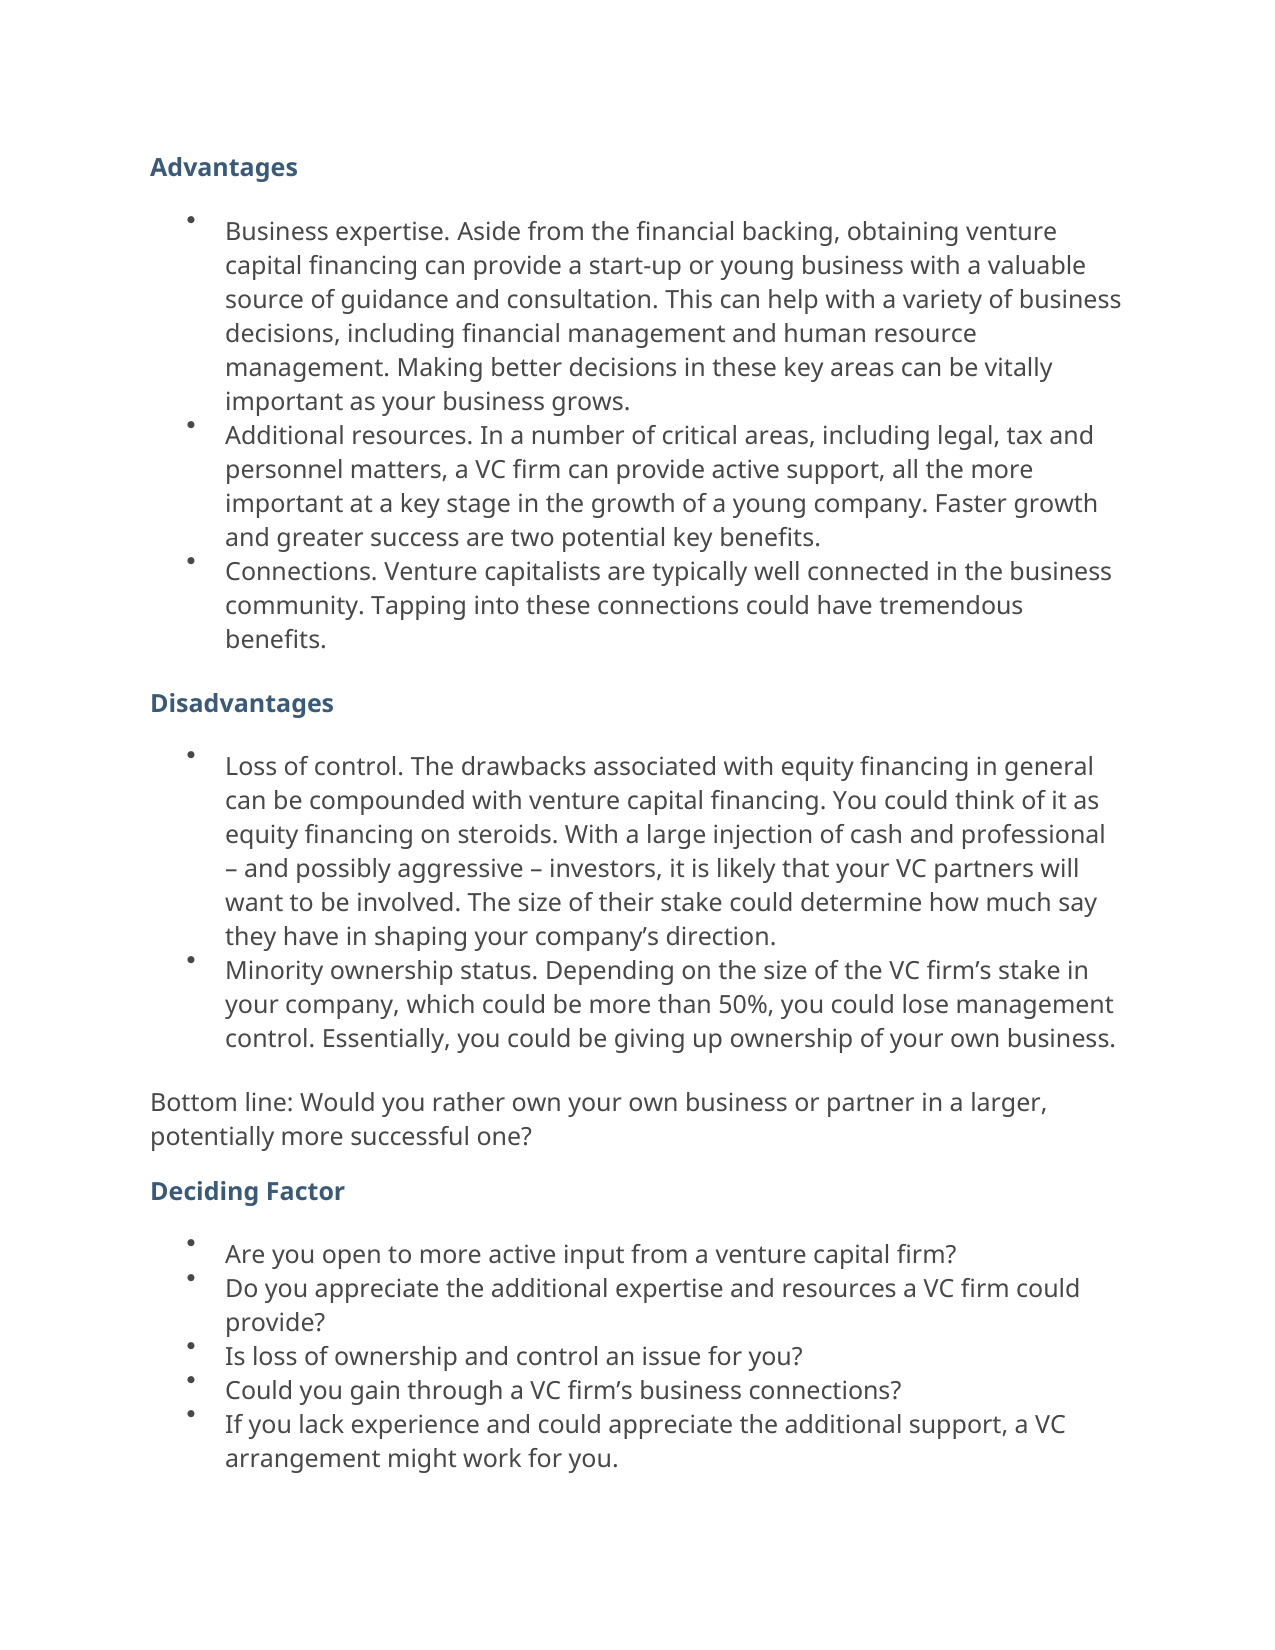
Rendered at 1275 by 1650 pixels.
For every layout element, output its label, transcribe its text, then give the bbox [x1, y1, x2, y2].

text Advantages [150, 150, 1125, 184]
text Disadvantages [150, 685, 1125, 719]
list Minority ownership status. Depending on the size of the VC firm’s stake in your company, which could be more than 50%, you could lose management control. Essentially, you could be giving up ownership of your own business. [187, 953, 1125, 1055]
list Are you open to more active input from a venture capital firm? [187, 1236, 1125, 1270]
list Could you gain through a VC firm’s business connections? [187, 1373, 1125, 1407]
list If you lack experience and could appreciate the additional support, a VC arrangement might work for you. [187, 1407, 1125, 1475]
list Loss of control. The drawbacks associated with equity financing in general can be compounded with venture capital financing. You could think of it as equity financing on steroids. With a large injection of cash and professional – and possibly aggressive – investors, it is likely that your VC partners will want to be involved. The size of their stake could determine how much say they have in shaping your company’s direction. [187, 748, 1125, 953]
list Do you appreciate the additional expertise and resources a VC firm could provide? [187, 1270, 1125, 1338]
list Connections. Venture capitalists are typically well connected in the business community. Tapping into these connections could have tremendous benefits. [187, 554, 1125, 656]
list Additional resources. In a number of critical areas, including legal, tax and personnel matters, a VC firm can provide active support, all the more important at a key stage in the growth of a young company. Faster growth and greater success are two potential key benefits. [187, 418, 1125, 554]
text Bottom line: Would you rather own your own business or partner in a larger, potentially more successful one? [150, 1084, 1125, 1152]
text Deciding Factor [150, 1173, 1125, 1207]
list Is loss of ownership and control an issue for you? [187, 1338, 1125, 1373]
list Business expertise. Aside from the financial backing, obtaining venture capital financing can provide a start-up or young business with a valuable source of guidance and consultation. This can help with a variety of business decisions, including financial management and human resource management. Making better decisions in these key areas can be vitally important as your business grows. [187, 213, 1125, 418]
